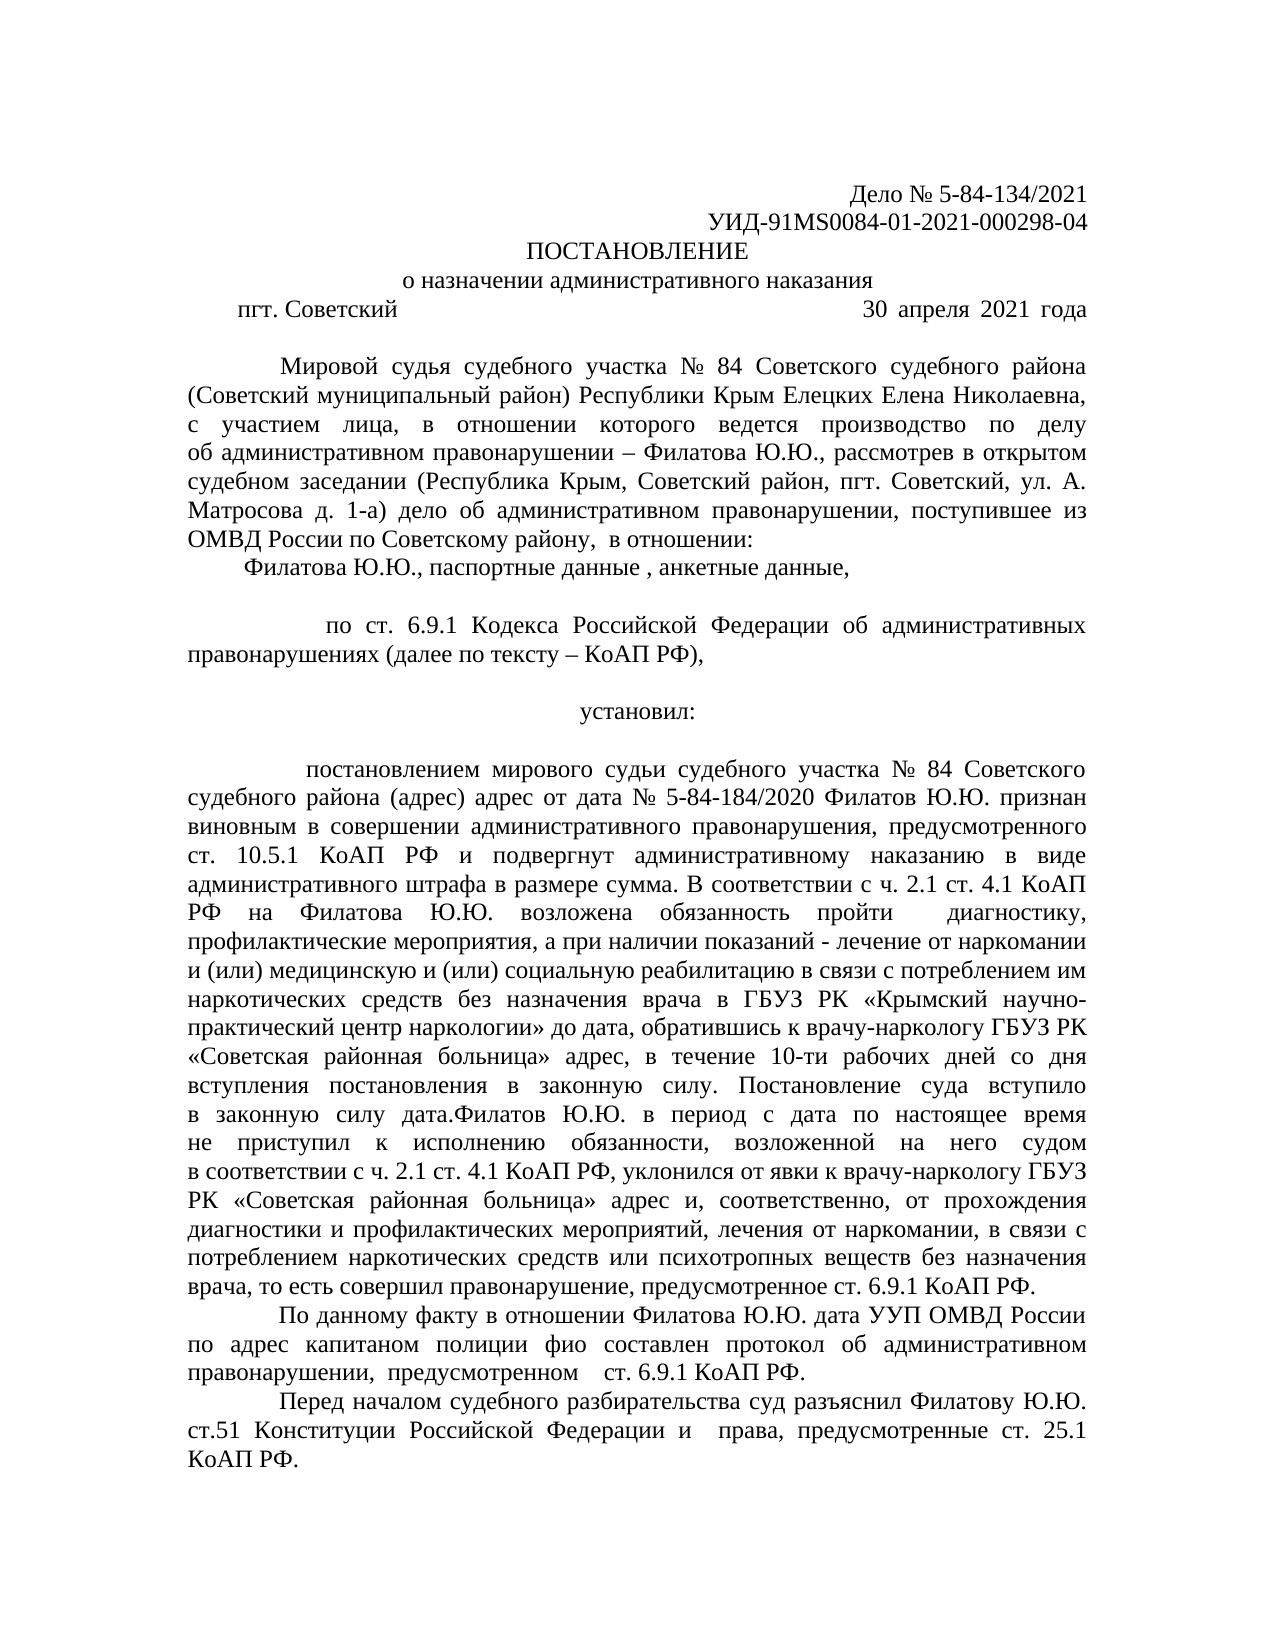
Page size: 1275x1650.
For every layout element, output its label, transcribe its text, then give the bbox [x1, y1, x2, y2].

text Мировой судья судебного участка № 84 Советского судебного района (Советский муниципальный район) Республики Крым Елецких Елена Николаевна, с участием лица, в отношении которого ведется производство по делу об административном правонарушении – Филатова Ю.Ю., рассмотрев в открытом судебном заседании (Республика Крым, Советский район, пгт. Советский, ул. А. Матросова д. 1-а) дело об административном правонарушении, поступившее из ОМВД России по Советскому району, в отношении: [187, 351, 1087, 552]
text установил: [187, 696, 1087, 725]
text ПОСТАНОВЛЕНИЕ [187, 236, 1087, 265]
text Перед началом судебного разбирательства суд разъяснил Филатову Ю.Ю. ст.51 Конституции Российской Федерации и права, предусмотренные ст. 25.1 КоАП РФ. [187, 1386, 1087, 1472]
text о назначении административного наказания [187, 265, 1087, 294]
text постановлением мирового судьи судебного участка № 84 Советского судебного района (адрес) адрес от дата № 5-84-184/2020 Филатов Ю.Ю. признан виновным в совершении административного правонарушения, предусмотренного ст. 10.5.1 КоАП РФ и подвергнут административному наказанию в виде административного штрафа в размере сумма. В соответствии с ч. 2.1 ст. 4.1 КоАП РФ на Филатова Ю.Ю. возложена обязанность пройти диагностику, профилактические мероприятия, а при наличии показаний - лечение от наркомании и (или) медицинскую и (или) социальную реабилитацию в связи с потреблением им наркотических средств без назначения врача в ГБУЗ РК «Крымский научно-практический центр наркологии» до дата, обратившись к врачу-наркологу ГБУЗ РК «Советская районная больница» адрес, в течение 10-ти рабочих дней со дня вступления постановления в законную силу. Постановление суда вступило в законную силу дата.Филатов Ю.Ю. в период с дата по настоящее время не приступил к исполнению обязанности, возложенной на него судом в соответствии с ч. 2.1 ст. 4.1 КоАП РФ, уклонился от явки к врачу-наркологу ГБУЗ РК «Советская районная больница» адрес и, соответственно, от прохождения диагностики и профилактических мероприятий, лечения от наркомании, в связи с потреблением наркотических средств или психотропных веществ без назначения врача, то есть совершил правонарушение, предусмотренное ст. 6.9.1 КоАП РФ. [187, 754, 1087, 1300]
text По данному факту в отношении Филатова Ю.Ю. дата УУП ОМВД России по адрес капитаном полиции фио составлен протокол об административном правонарушении, предусмотренном ст. 6.9.1 КоАП РФ. [187, 1300, 1087, 1386]
text пгт. Советский 30 апреля 2021 года [187, 294, 1087, 351]
text по ст. 6.9.1 Кодекса Российской Федерации об административных правонарушениях (далее по тексту – КоАП РФ), [187, 610, 1087, 667]
text Дело № 5-84-134/2021 [187, 179, 1087, 207]
text УИД-91MS0084-01-2021-000298-04 [187, 207, 1087, 236]
text Филатова Ю.Ю., паспортные данные , анкетные данные, [187, 552, 1087, 581]
